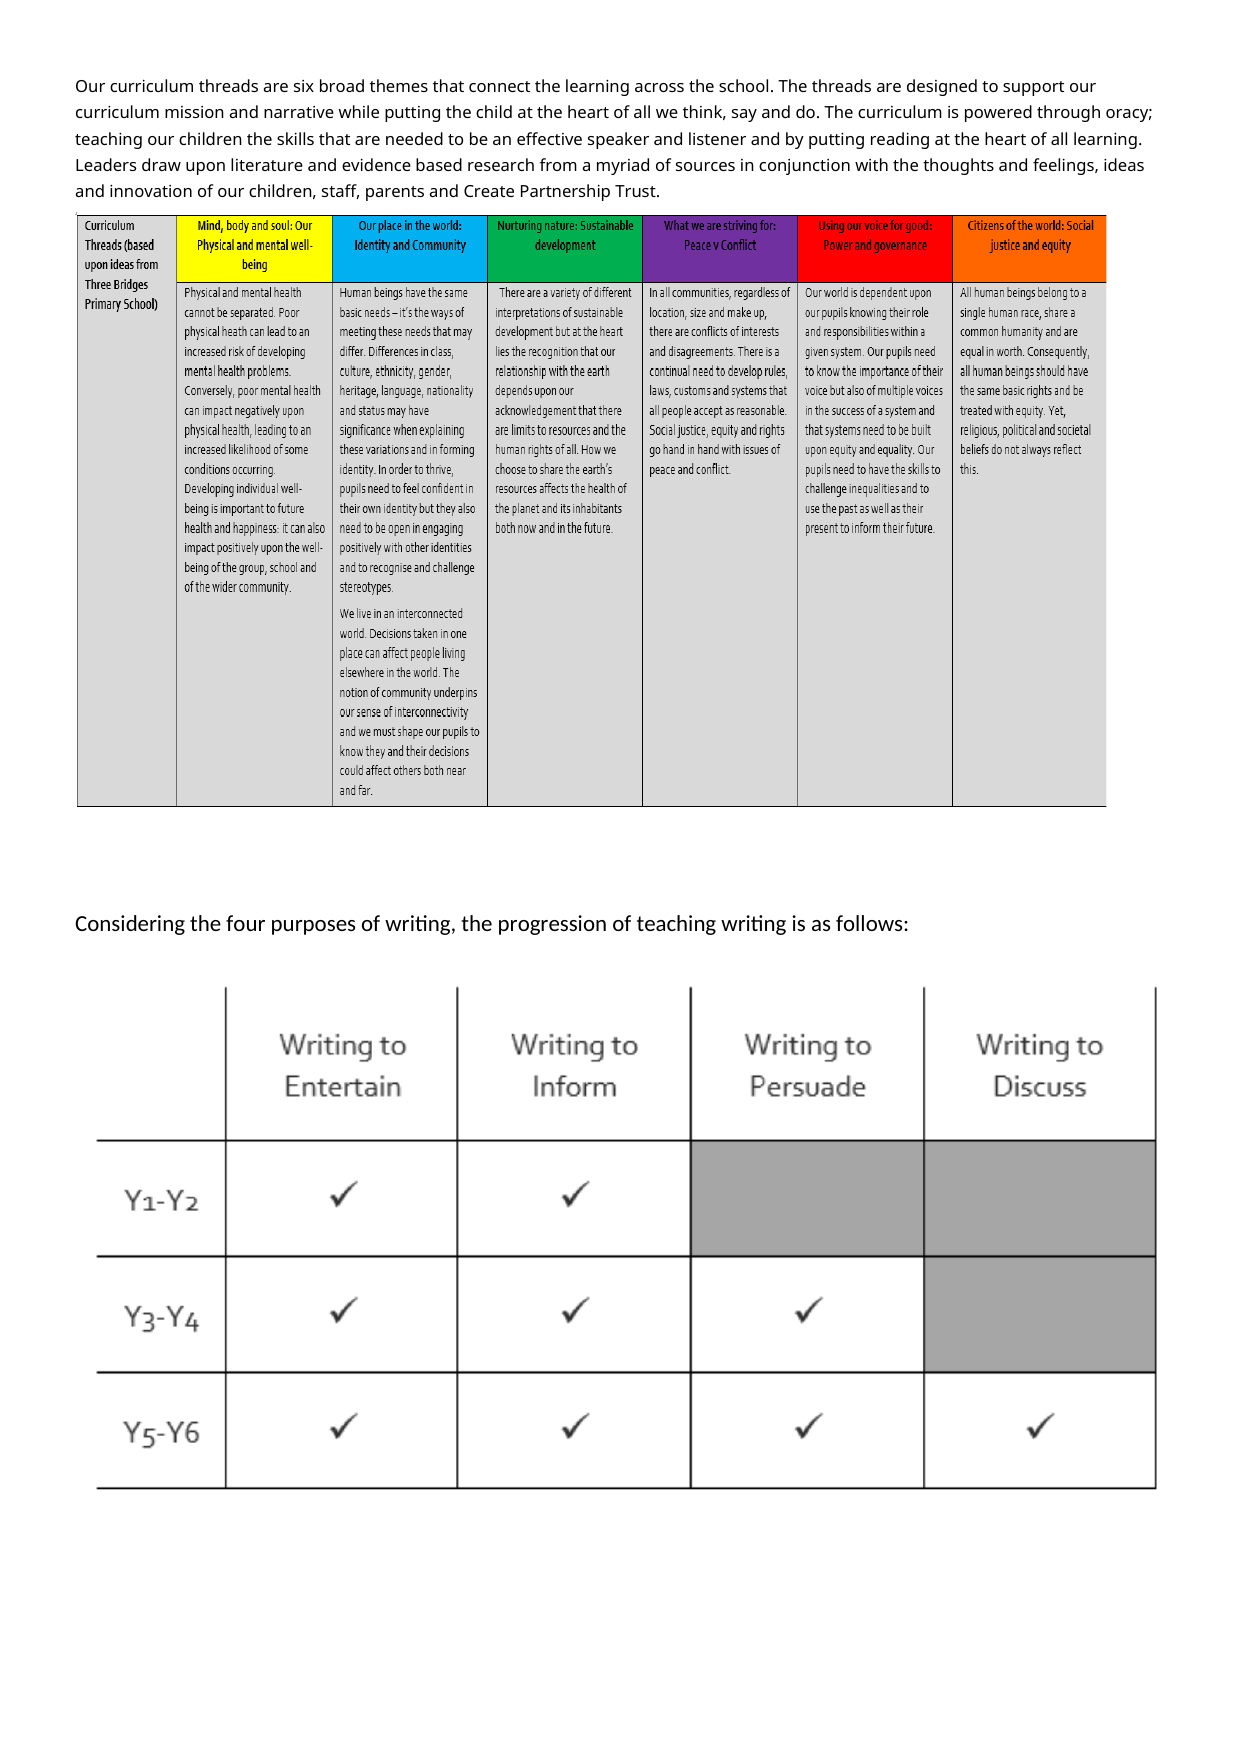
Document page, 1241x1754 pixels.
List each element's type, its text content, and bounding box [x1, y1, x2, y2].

picture [75, 212, 1106, 809]
picture [75, 962, 1166, 1507]
text Considering the four purposes of writing, the progression of teaching writing is as follows: [75, 909, 1165, 937]
text Our curriculum threads are six broad themes that connect the learning across the school. The threads are designed to support our curriculum mission and narrative while putting the child at the heart of all we think, say and do. The curriculum is powered through oracy; teaching our children the skills that are needed to be an effective speaker and listener and by putting reading at the heart of all learning. Leaders draw upon literature and evidence based research from a myriad of sources in conjunction with the thoughts and feelings, ideas and innovation of our children, staff, parents and Create Partnership Trust. [75, 75, 1165, 202]
